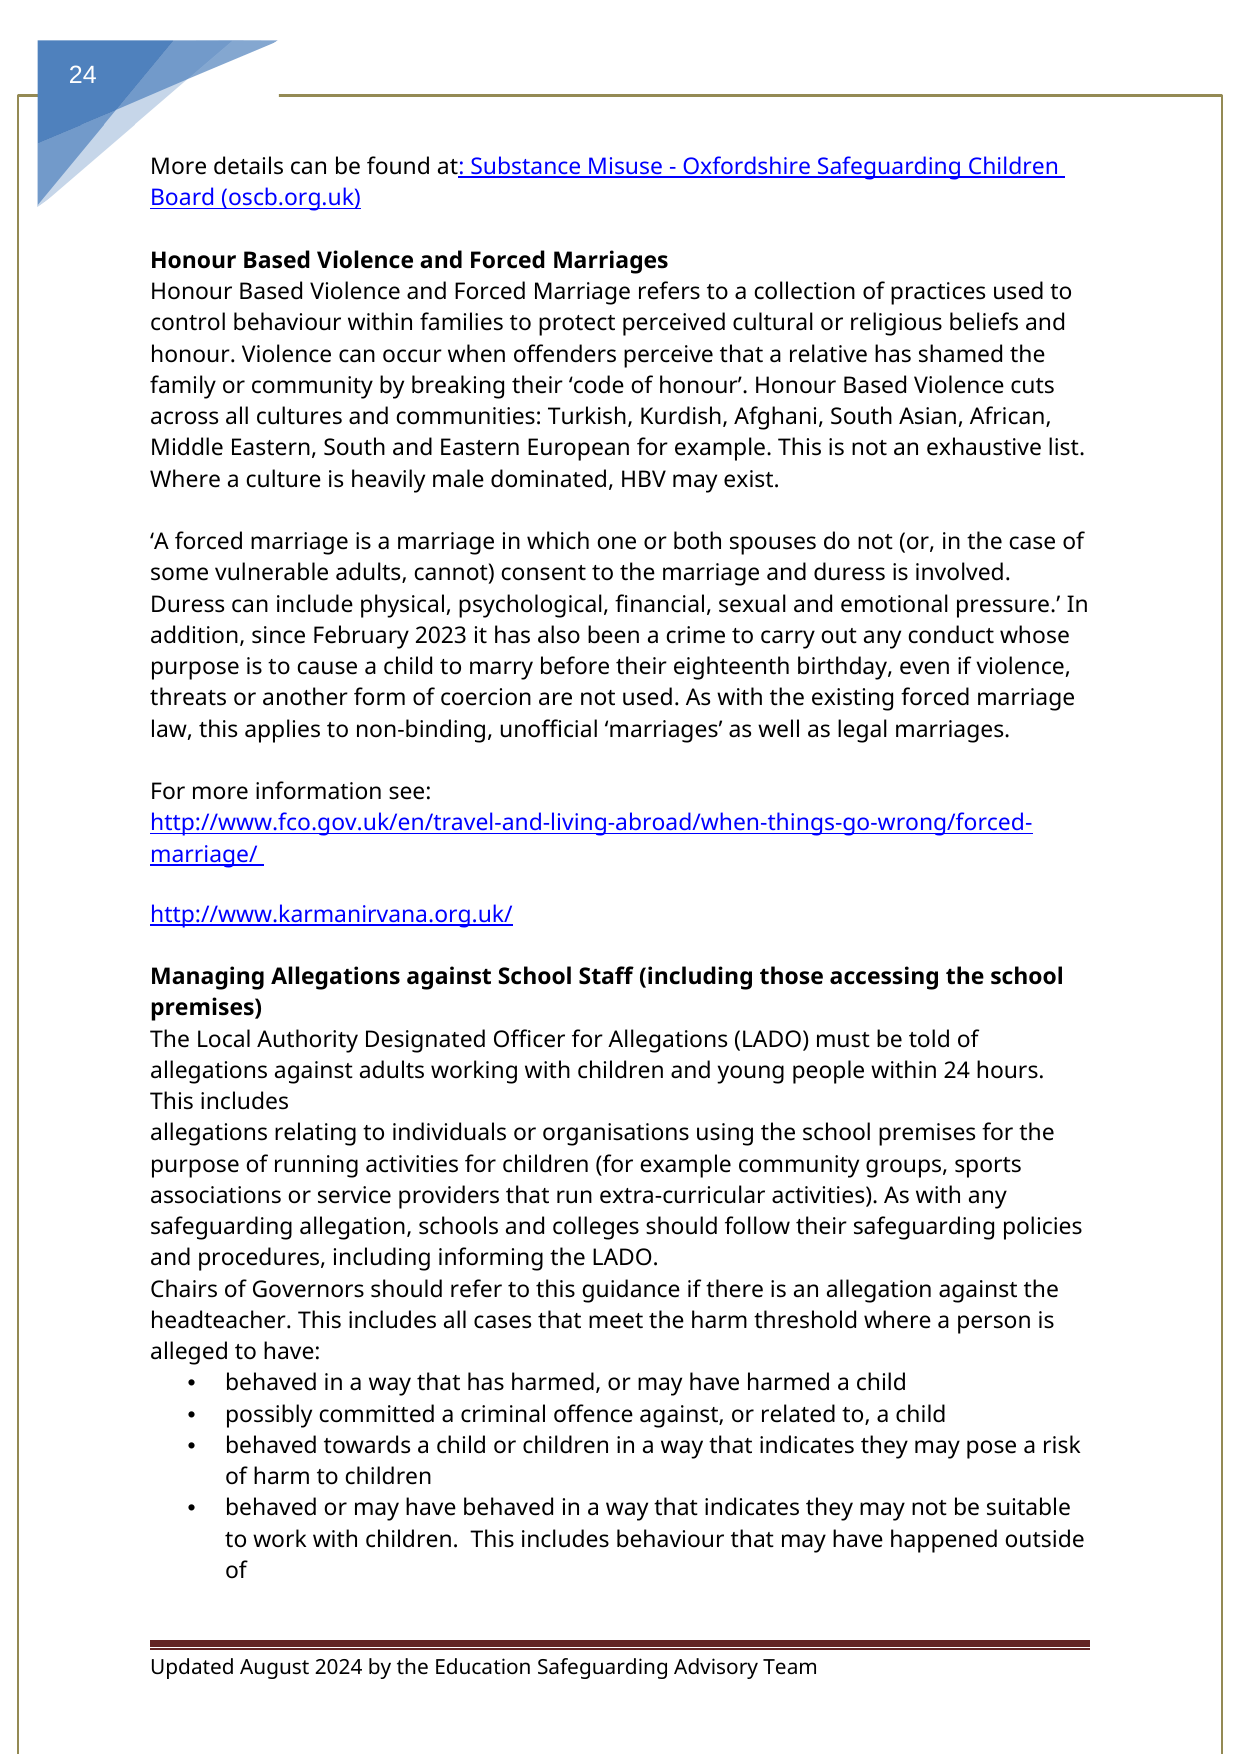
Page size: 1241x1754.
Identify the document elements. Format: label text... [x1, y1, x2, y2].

list behaved in a way that has harmed, or may have harmed a child [187, 1366, 1090, 1397]
list possibly committed a criminal offence against, or related to, a child [187, 1397, 1090, 1429]
list behaved or may have behaved in a way that indicates they may not be suitable to work with children. This includes behaviour that may have happened outside of [187, 1491, 1090, 1585]
text Managing Allegations against School Staff (including those accessing the school premises) [150, 960, 1090, 1022]
text http://www.karmanirvana.org.uk/ [150, 897, 1090, 929]
text allegations relating to individuals or organisations using the school premises for the purpose of running activities for children (for example community groups, sports associations or service providers that run extra-curricular activities). As with any safeguarding allegation, schools and colleges should follow their safeguarding policies and procedures, including informing the LADO. [150, 1116, 1090, 1272]
text http://www.fco.gov.uk/en/travel-and-living-abroad/when-things-go-wrong/forced-marriage/ [150, 806, 1090, 869]
list ‘A forced marriage is a marriage in which one or both spouses do not (or, in the case of some vulnerable adults, cannot) consent to the marriage and duress is involved. Duress can include physical, psychological, financial, sexual and emotional pressure.’ In addition, since February 2023 it has also been a crime to carry out any conduct whose purpose is to cause a child to marry before their eighteenth birthday, even if violence, threats or another form of coercion are not used. As with the existing forced marriage law, this applies to non-binding, unofficial ‘marriages’ as well as legal marriages. [150, 494, 1090, 744]
text The Local Authority Designated Officer for Allegations (LADO) must be told of allegations against adults working with children and young people within 24 hours. This includes [150, 1022, 1090, 1116]
list behaved towards a child or children in a way that indicates they may pose a risk of harm to children [187, 1429, 1090, 1491]
list Honour Based Violence and Forced Marriage refers to a collection of practices used to control behaviour within families to protect perceived cultural or religious beliefs and honour. Violence can occur when offenders perceive that a relative has shamed the family or community by breaking their ‘code of honour’. Honour Based Violence cuts across all cultures and communities: Turkish, Kurdish, Afghani, South Asian, African, Middle Eastern, South and Eastern European for example. This is not an exhaustive list. Where a culture is heavily male dominated, HBV may exist. [150, 275, 1090, 494]
text Chairs of Governors should refer to this guidance if there is an allegation against the headteacher. This includes all cases that meet the harm threshold where a person is alleged to have: [150, 1272, 1090, 1366]
picture [37, 40, 279, 209]
list For more information see: [150, 775, 1090, 806]
text More details can be found at: Substance Misuse - Oxfordshire Safeguarding Children Board (oscb.org.uk) [150, 150, 1090, 212]
text Honour Based Violence and Forced Marriages [150, 244, 1090, 275]
